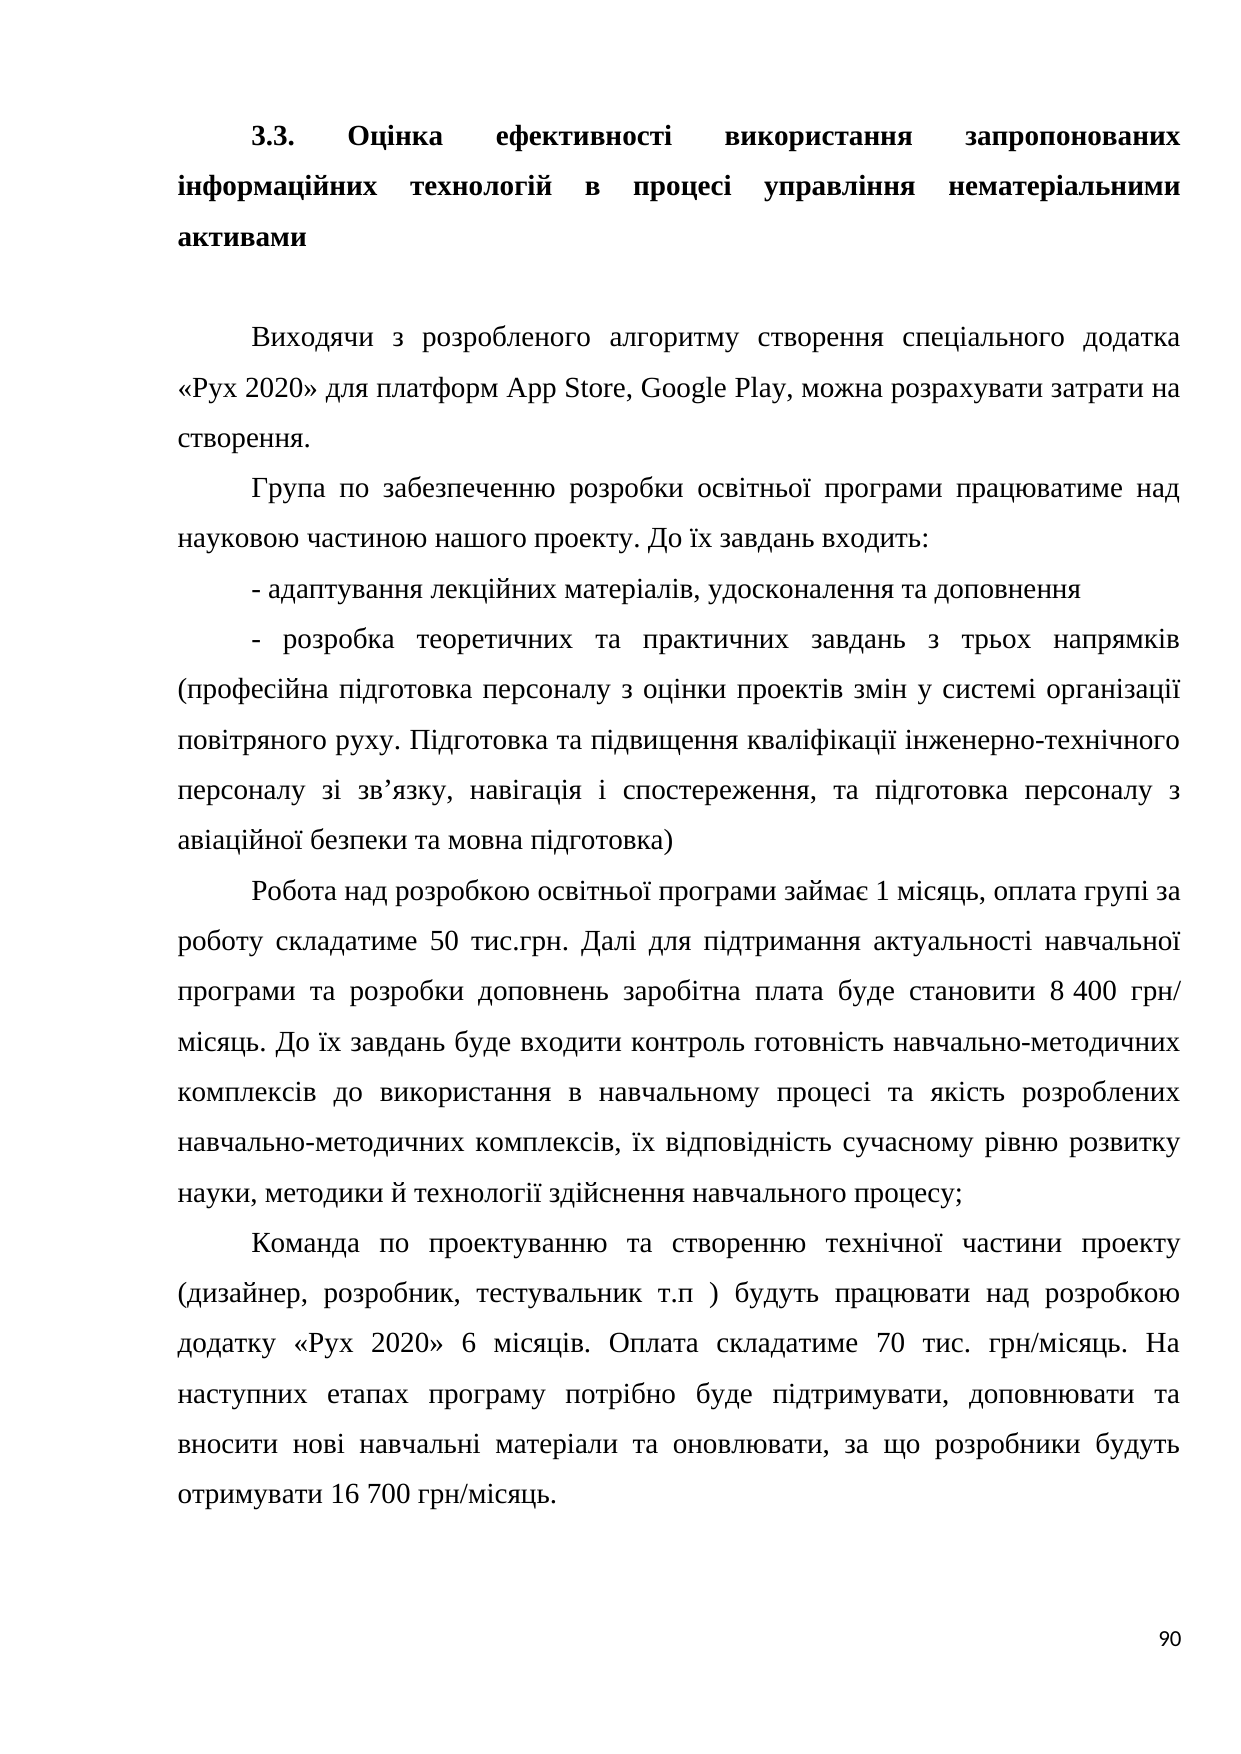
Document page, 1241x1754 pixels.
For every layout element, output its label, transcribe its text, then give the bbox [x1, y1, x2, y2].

text Виходячи з розробленого алгоритму створення спеціального додатка «Рух 2020» для платформ App Store, Google Play, можна розрахувати затрати на створення. [177, 319, 1181, 453]
text 3.3. Оцінка ефективності використання запропонованих інформаційних технологій в процесі управління нематеріальними активами [177, 118, 1181, 252]
text Група по забезпеченню розробки освітньої програми працюватиме над науковою частиною нашого проекту. До їх завдань входить: [177, 470, 1181, 554]
text - адаптування лекційних матеріалів, удосконалення та доповнення [177, 571, 1181, 604]
text - розробка теоретичних та практичних завдань з трьох напрямків (професійна підготовка персоналу з оцінки проектів змін у системі організації повітряного руху. Підготовка та підвищення кваліфікації інженерно-технічного персоналу зі зв’язку, навігація і спостереження, та підготовка персоналу з авіаційної безпеки та мовна підготовка) [177, 621, 1181, 856]
text Команда по проектуванню та створенню технічної частини проекту (дизайнер, розробник, тестувальник т.п ) будуть працювати над розробкою додатку «Рух 2020» 6 місяців. Оплата складатиме 70 тис. грн/місяць. На наступних етапах програму потрібно буде підтримувати, доповнювати та вносити нові навчальні матеріали та оновлювати, за що розробники будуть отримувати 16 700 грн/місяць. [177, 1225, 1181, 1510]
text Робота над розробкою освітньої програми займає 1 місяць, оплата групі за роботу складатиме 50 тис.грн. Далі для підтримання актуальності навчальної програми та розробки доповнень заробітна плата буде становити 8 400 грн/ місяць. До їх завдань буде входити контроль готовність навчально-методичних комплексів до використання в навчальному процесі та якість розроблених навчально-методичних комплексів, їх відповідність сучасному рівню розвитку науки, методики й технології здійснення навчального процесу; [177, 873, 1181, 1208]
